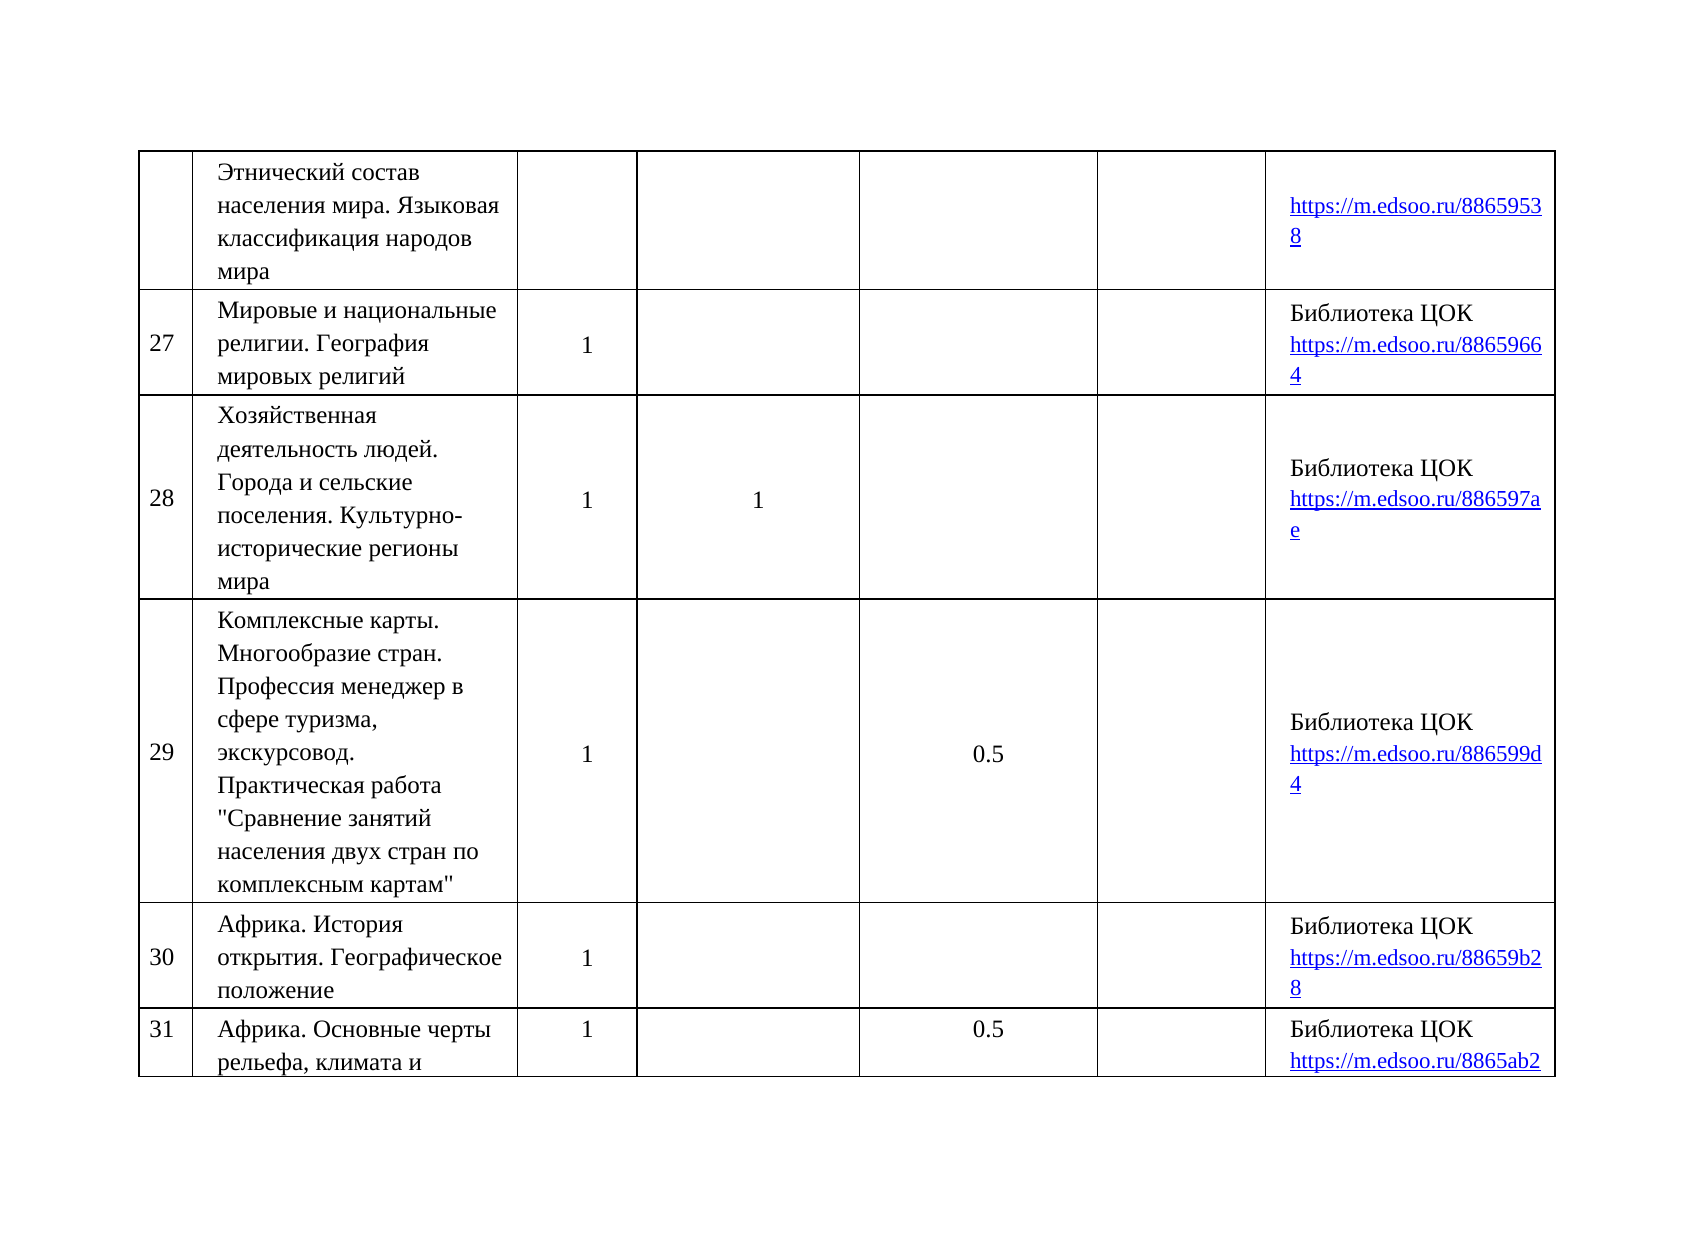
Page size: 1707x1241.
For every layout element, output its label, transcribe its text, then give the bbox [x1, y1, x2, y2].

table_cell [1266, 152, 1554, 288]
table_cell 31 [140, 1009, 192, 1076]
table_cell Мировые и национальные религии. География мировых религий [193, 290, 517, 394]
table_cell 1 [518, 396, 636, 598]
table_cell Библиотека ЦОК https://m.edsoo.ru/886597ae [1266, 396, 1554, 598]
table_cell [193, 1009, 517, 1076]
table_cell [860, 152, 1097, 288]
table_cell 1 [638, 396, 859, 598]
table_cell 1 [518, 152, 636, 288]
table_cell 1 [518, 1009, 636, 1076]
table_cell [638, 600, 859, 902]
table_cell [1098, 396, 1265, 598]
table_cell 0.5 [860, 600, 1097, 902]
table_cell 30 [140, 903, 192, 1007]
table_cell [1266, 1009, 1554, 1076]
table_cell [638, 290, 859, 394]
table_cell [860, 903, 1097, 1007]
table_cell [1098, 600, 1265, 902]
table_cell Библиотека ЦОК https://m.edsoo.ru/88659b28 [1266, 903, 1554, 1007]
table_cell 28 [140, 396, 192, 598]
table_cell [638, 1009, 859, 1076]
table_cell [1098, 290, 1265, 394]
table_cell [1098, 152, 1265, 288]
table_cell 1 [518, 600, 636, 902]
table_cell [860, 396, 1097, 598]
table_cell 1 [518, 903, 636, 1007]
table_cell Африка. История открытия. Географическое положение [193, 903, 517, 1007]
table_cell Хозяйственная деятельность людей. Города и сельские поселения. Культурно-исторические регионы мира [193, 396, 517, 598]
table_cell 26 [140, 152, 192, 288]
table_cell [638, 152, 859, 288]
table_cell Библиотека ЦОК https://m.edsoo.ru/886599d4 [1266, 600, 1554, 902]
table_cell 27 [140, 290, 192, 394]
table_cell Комплексные карты. Многообразие стран. Профессия менеджер в сфере туризма, экскурсовод. Практическая работа "Сравнение занятий населения двух стран по комплексным картам" [193, 600, 517, 902]
table_cell [1098, 903, 1265, 1007]
table_cell 0.5 [860, 1009, 1097, 1076]
table_cell [1098, 1009, 1265, 1076]
table_cell [860, 290, 1097, 394]
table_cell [193, 152, 517, 288]
table_cell [638, 903, 859, 1007]
table_cell 1 [518, 290, 636, 394]
table_cell Библиотека ЦОК https://m.edsoo.ru/88659664 [1266, 290, 1554, 394]
table_cell 29 [140, 600, 192, 902]
